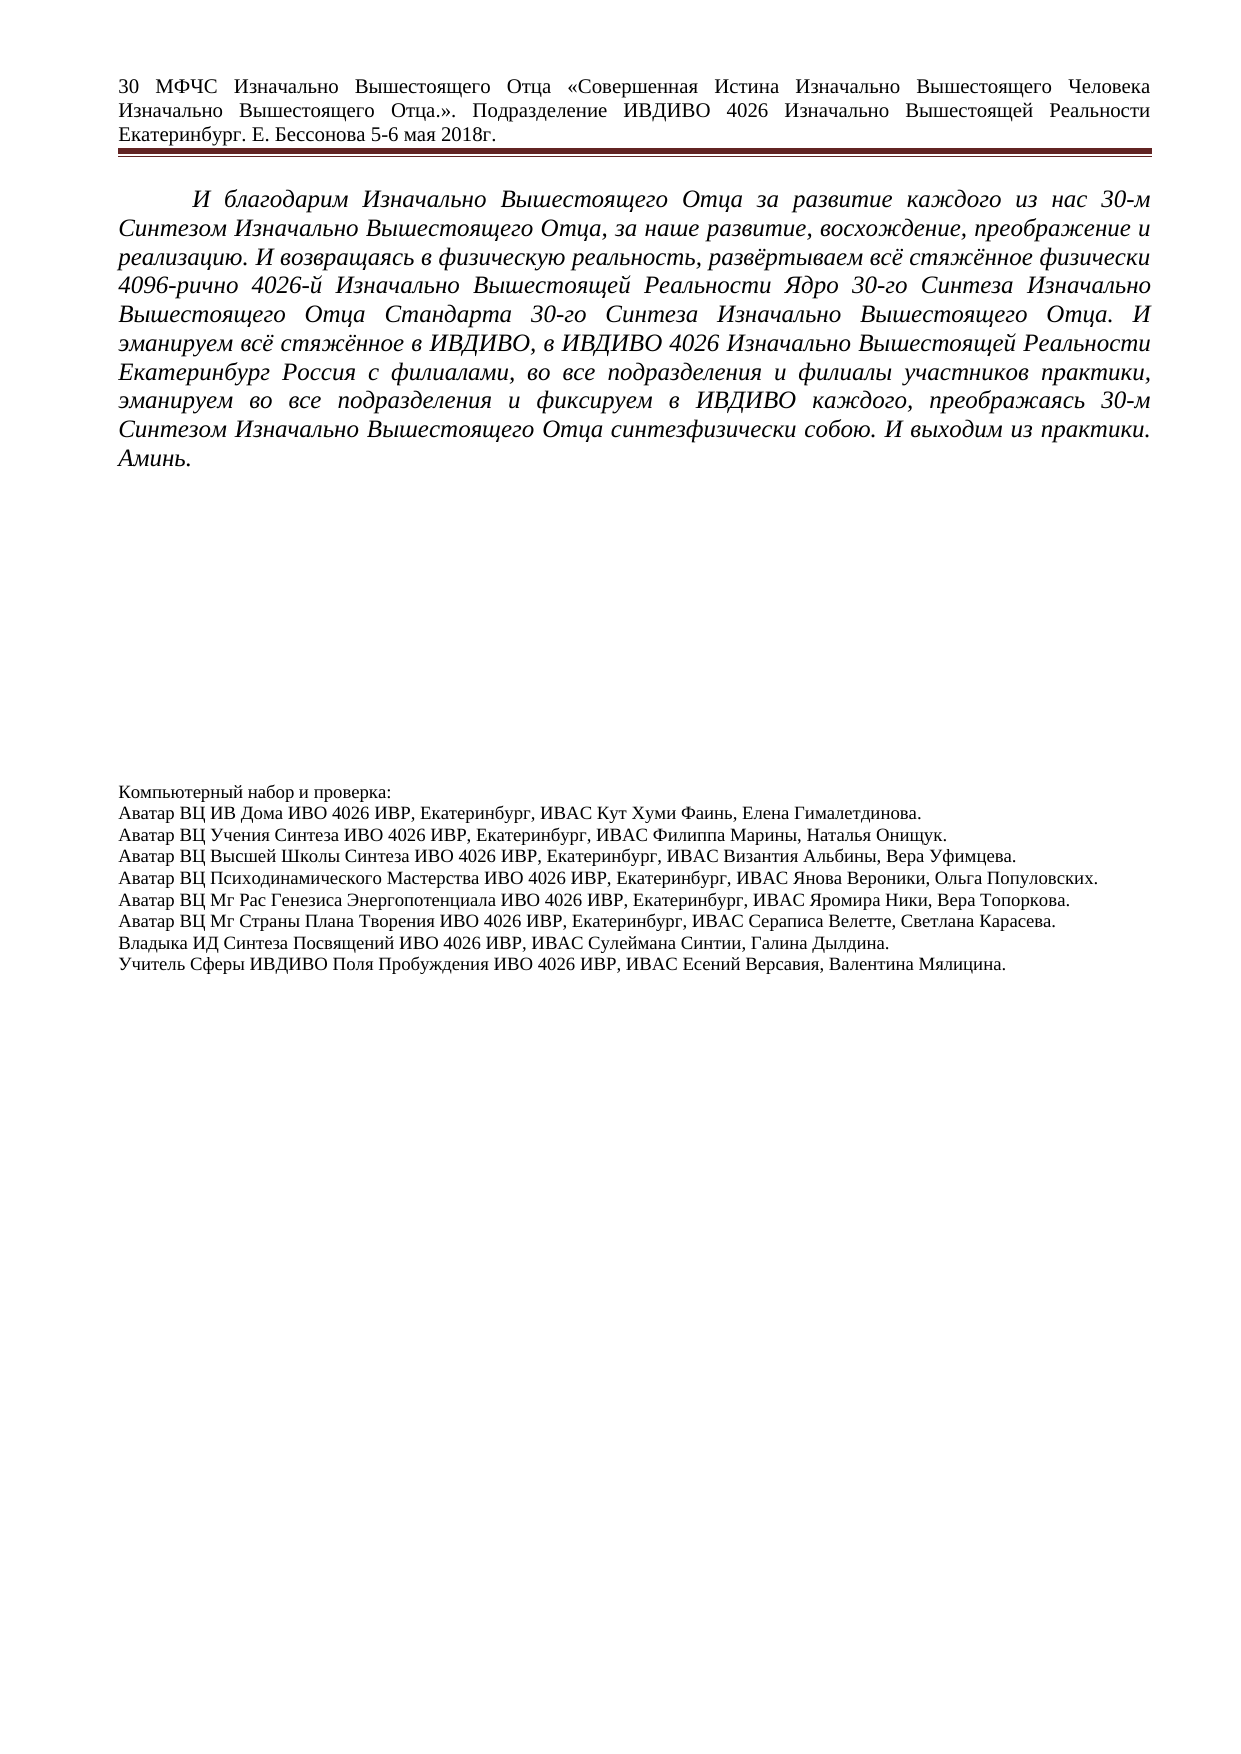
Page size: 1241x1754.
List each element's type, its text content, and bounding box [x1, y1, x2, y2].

text Компьютерный набор и проверка: [118, 781, 1152, 802]
text И благодарим Изначально Вышестоящего Отца за развитие каждого из нас 30-м Синтезом Изначально Вышестоящего Отца, за наше развитие, восхождение, преображение и реализацию. И возвращаясь в физическую реальность, развёртываем всё стяжённое физически 4096-рично 4026-й Изначально Вышестоящей Реальности Ядро 30-го Синтеза Изначально Вышестоящего Отца Стандарта 30-го Синтеза Изначально Вышестоящего Отца. И эманируем всё стяжённое в ИВДИВО, в ИВДИВО 4026 Изначально Вышестоящей Реальности Екатеринбург Россия с филиалами, во все подразделения и филиалы участников практики, эманируем во все подразделения и фиксируем в ИВДИВО каждого, преображаясь 30-м Синтезом Изначально Вышестоящего Отца синтезфизически собою. И выходим из практики. Аминь. [118, 184, 1152, 472]
text Владыка ИД Синтеза Посвящений ИВО 4026 ИВР, ИВАС Сулеймана Синтии, Галина Дылдина. [118, 932, 1152, 953]
text Аватар ВЦ Психодинамического Мастерства ИВО 4026 ИВР, Екатеринбург, ИВАС Янова Вероники, Ольга Популовских. [118, 867, 1152, 888]
text Аватар ВЦ ИВ Дома ИВО 4026 ИВР, Екатеринбург, ИВАС Кут Хуми Фаинь, Елена Гималетдинова. [118, 802, 1152, 824]
text Аватар ВЦ Мг Рас Генезиса Энергопотенциала ИВО 4026 ИВР, Екатеринбург, ИВАС Яромира Ники, Вера Топоркова. [118, 888, 1152, 910]
text Учитель Сферы ИВДИВО Поля Пробуждения ИВО 4026 ИВР, ИВАС Есений Версавия, Валентина Мялицина. [118, 953, 1152, 975]
text Аватар ВЦ Высшей Школы Синтеза ИВО 4026 ИВР, Екатеринбург, ИВАС Византия Альбины, Вера Уфимцева. [118, 845, 1152, 867]
text Аватар ВЦ Учения Синтеза ИВО 4026 ИВР, Екатеринбург, ИВАС Филиппа Марины, Наталья Онищук. [118, 824, 1152, 845]
text Аватар ВЦ Мг Страны Плана Творения ИВО 4026 ИВР, Екатеринбург, ИВАС Сераписа Велетте, Светлана Карасева. [118, 910, 1152, 932]
